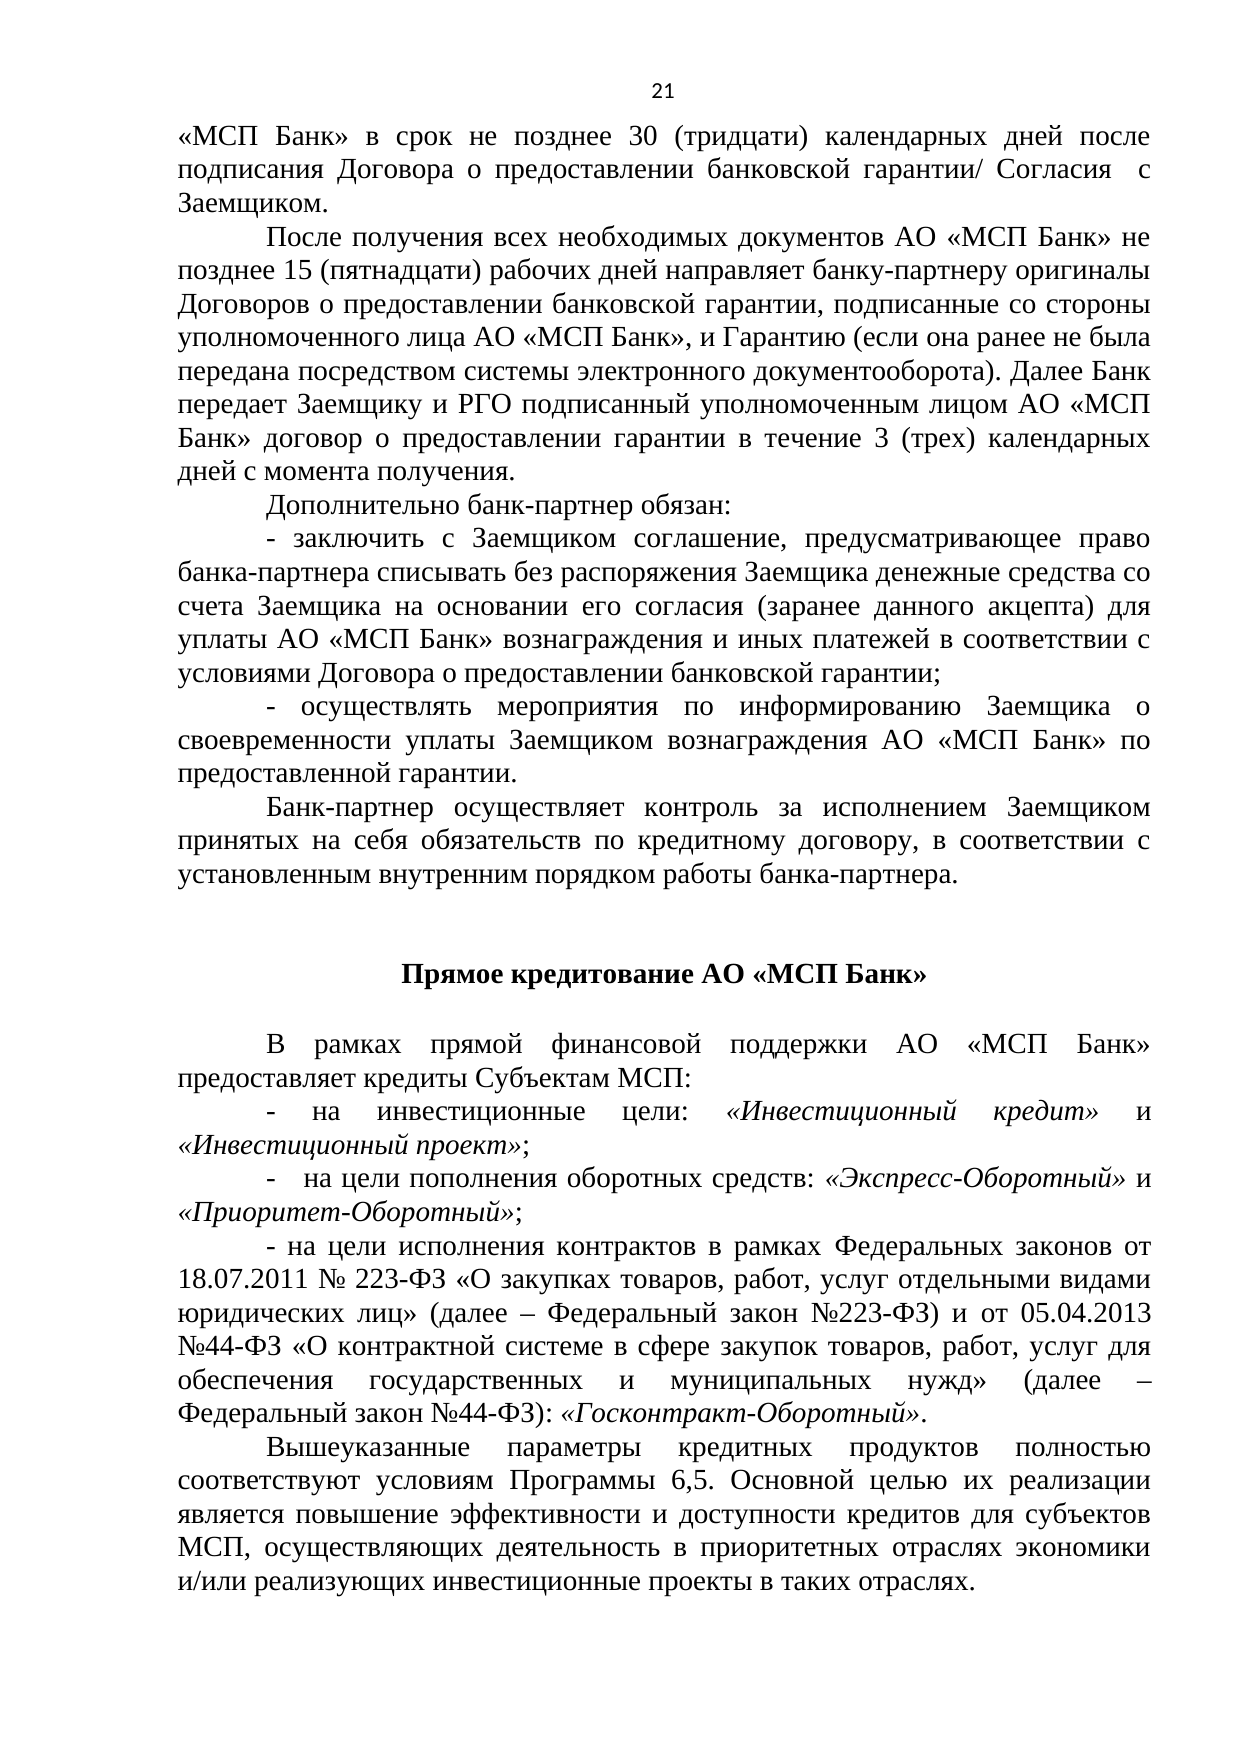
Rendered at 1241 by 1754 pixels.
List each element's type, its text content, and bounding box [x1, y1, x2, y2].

text Дополнительно банк-партнер обязан: [177, 487, 1152, 521]
text Вышеуказанные параметры кредитных продуктов полностью соответствуют условиям Программы 6,5. Основной целью их реализации является повышение эффективности и доступности кредитов для субъектов МСП, осуществляющих деятельность в приоритетных отраслях экономики и/или реализующих инвестиционные проекты в таких отраслях. [177, 1429, 1152, 1597]
text - на инвестиционные цели: «Инвестиционный кредит» и «Инвестиционный проект»; [177, 1093, 1152, 1161]
text После получения всех необходимых документов АО «МСП Банк» не позднее 15 (пятнадцати) рабочих дней направляет банку-партнеру оригиналы Договоров о предоставлении банковской гарантии, подписанные со стороны уполномоченного лица АО «МСП Банк», и Гарантию (если она ранее не была передана посредством системы электронного документооборота). Далее Банк передает Заемщику и РГО подписанный уполномоченным лицом АО «МСП Банк» договор о предоставлении гарантии в течение 3 (трех) календарных дней с момента получения. [177, 219, 1152, 487]
text - на цели исполнения контрактов в рамках Федеральных законов от 18.07.2011 № 223-ФЗ «О закупках товаров, работ, услуг отдельными видами юридических лиц» (далее – Федеральный закон №223-ФЗ) и от 05.04.2013 №44-ФЗ «О контрактной системе в сфере закупок товаров, работ, услуг для обеспечения государственных и муниципальных нужд» (далее – Федеральный закон №44-ФЗ): «Госконтракт-Оборотный». [177, 1228, 1152, 1429]
text Прямое кредитование АО «МСП Банк» [177, 957, 1152, 990]
text Банк-партнер осуществляет контроль за исполнением Заемщиком принятых на себя обязательств по кредитному договору, в соответствии с установленным внутренним порядком работы банка-партнера. [177, 789, 1152, 889]
text - на цели пополнения оборотных средств: «Экспресс-Оборотный» и «Приоритет-Оборотный»; [177, 1161, 1152, 1228]
text - заключить с Заемщиком соглашение, предусматривающее право банка-партнера списывать без распоряжения Заемщика денежные средства со счета Заемщика на основании его согласия (заранее данного акцепта) для уплаты АО «МСП Банк» вознаграждения и иных платежей в соответствии с условиями Договора о предоставлении банковской гарантии; [177, 521, 1152, 688]
text В рамках прямой финансовой поддержки АО «МСП Банк» предоставляет кредиты Субъектам МСП: [177, 1026, 1152, 1093]
text - осуществлять мероприятия по информированию Заемщика о своевременности уплаты Заемщиком вознаграждения АО «МСП Банк» по предоставленной гарантии. [177, 688, 1152, 789]
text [177, 118, 1152, 219]
